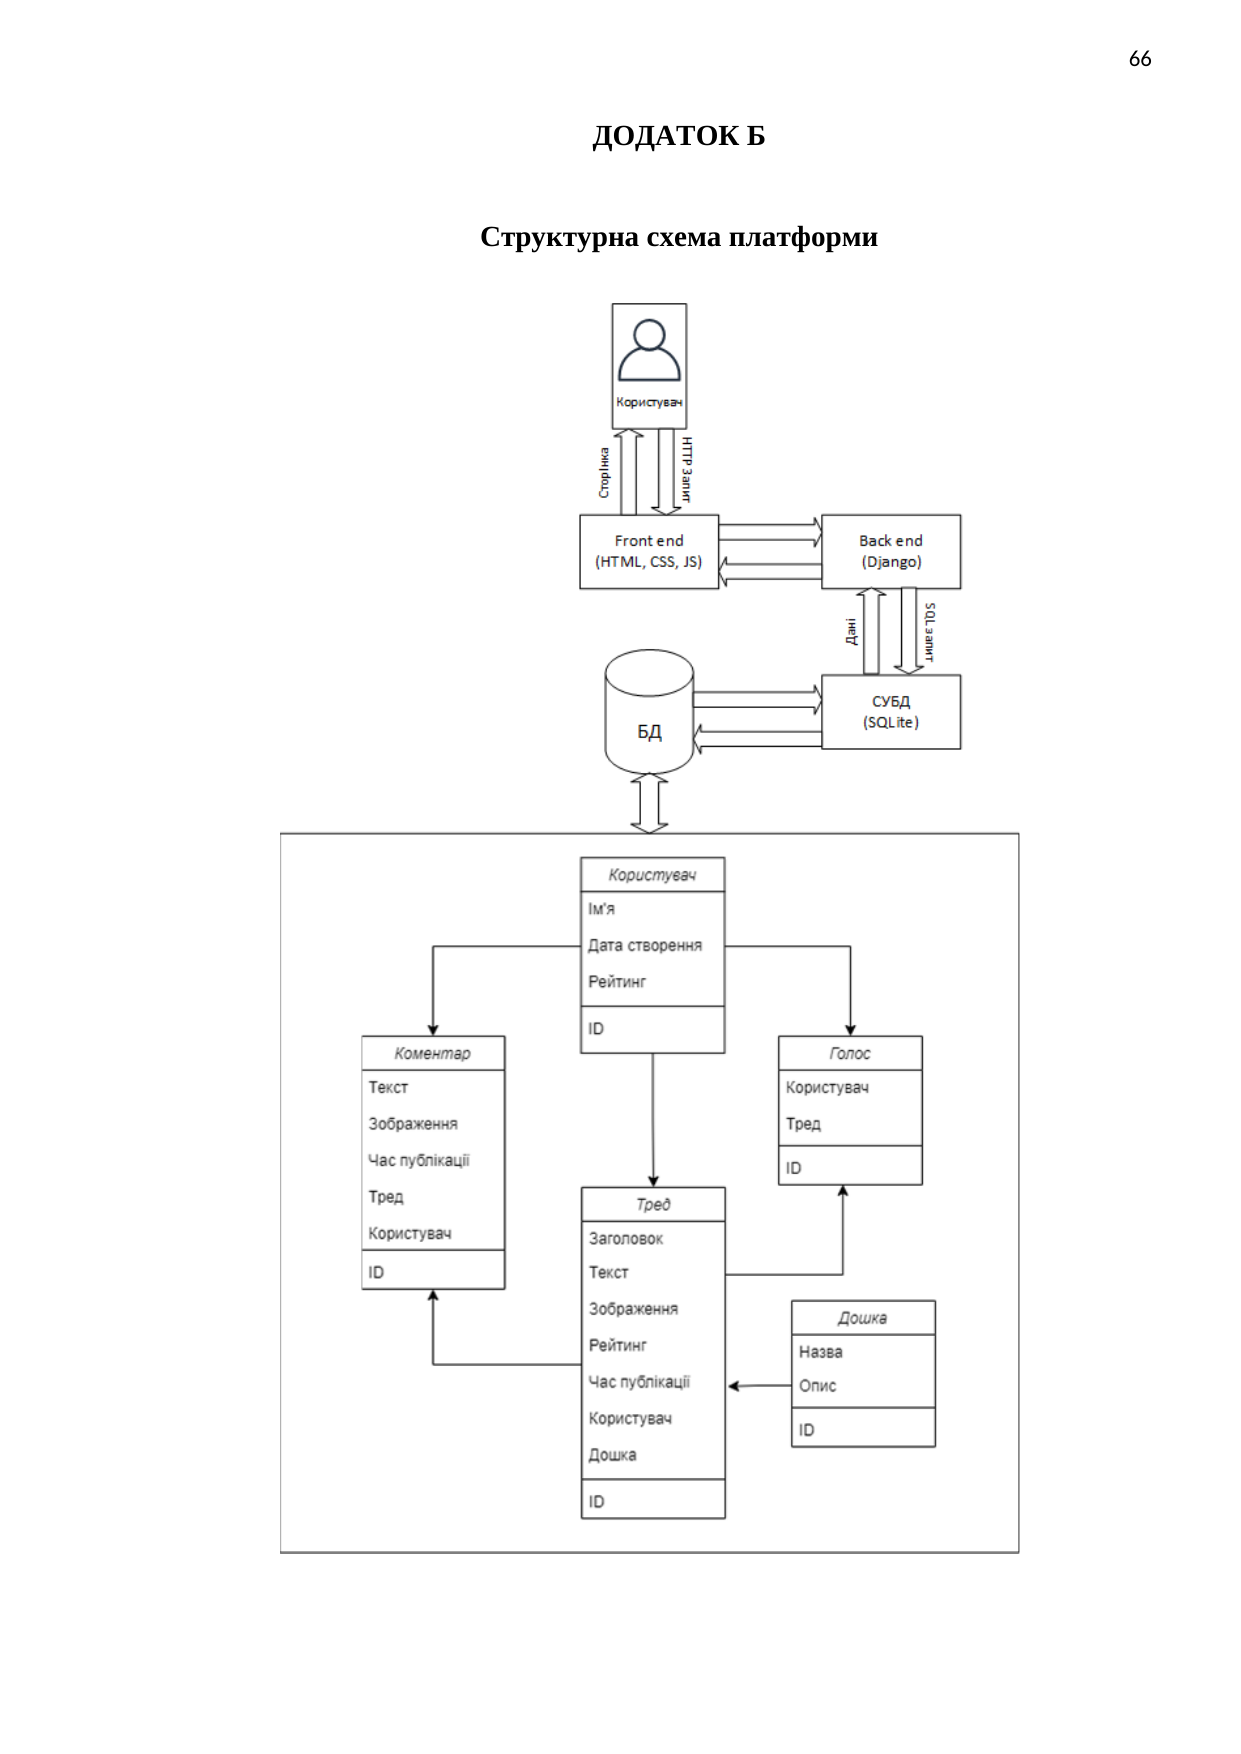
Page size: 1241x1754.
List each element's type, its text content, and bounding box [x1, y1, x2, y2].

text ДОДАТОК Б [177, 118, 1107, 152]
text Структурна схема платформи [177, 219, 1107, 252]
picture [280, 302, 1020, 1554]
